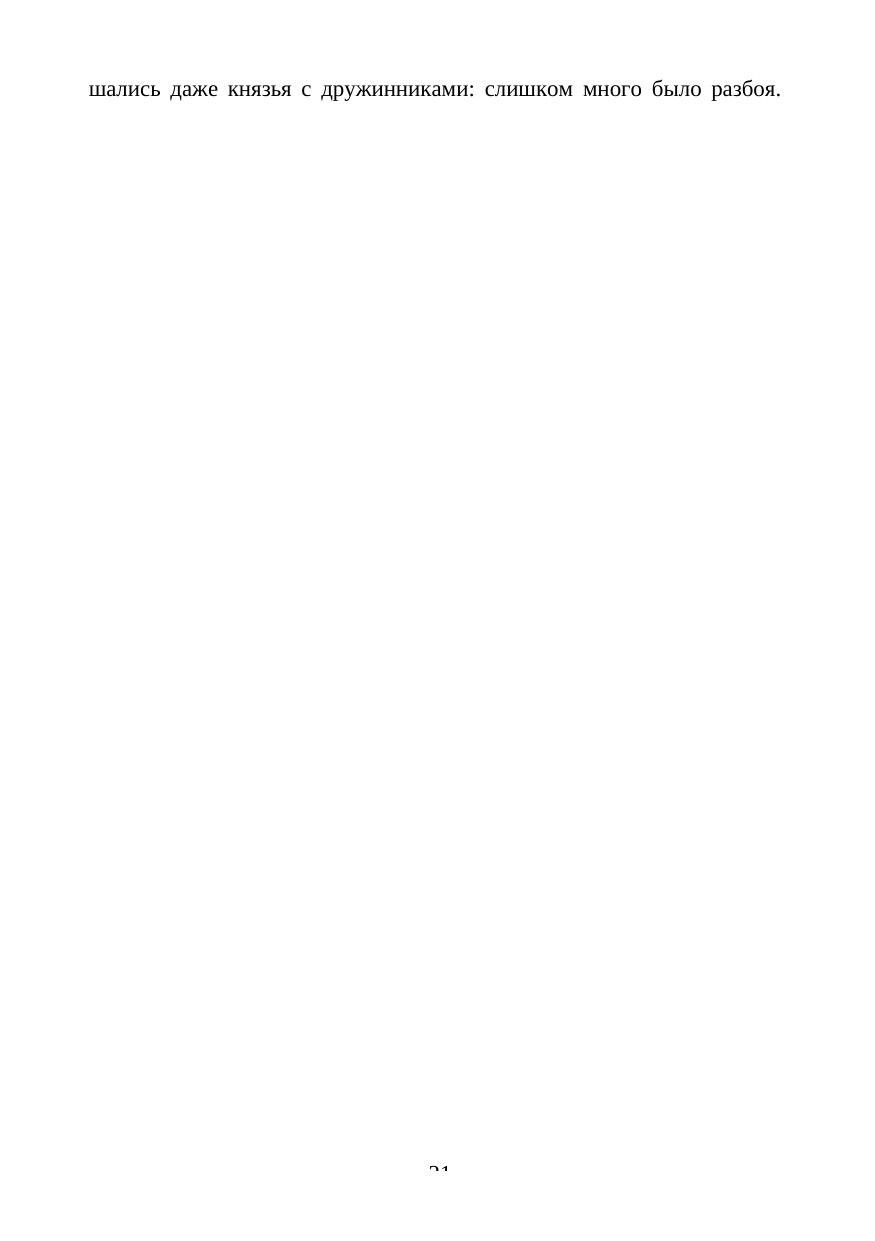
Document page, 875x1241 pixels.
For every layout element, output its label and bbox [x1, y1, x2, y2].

list [88, 75, 786, 101]
